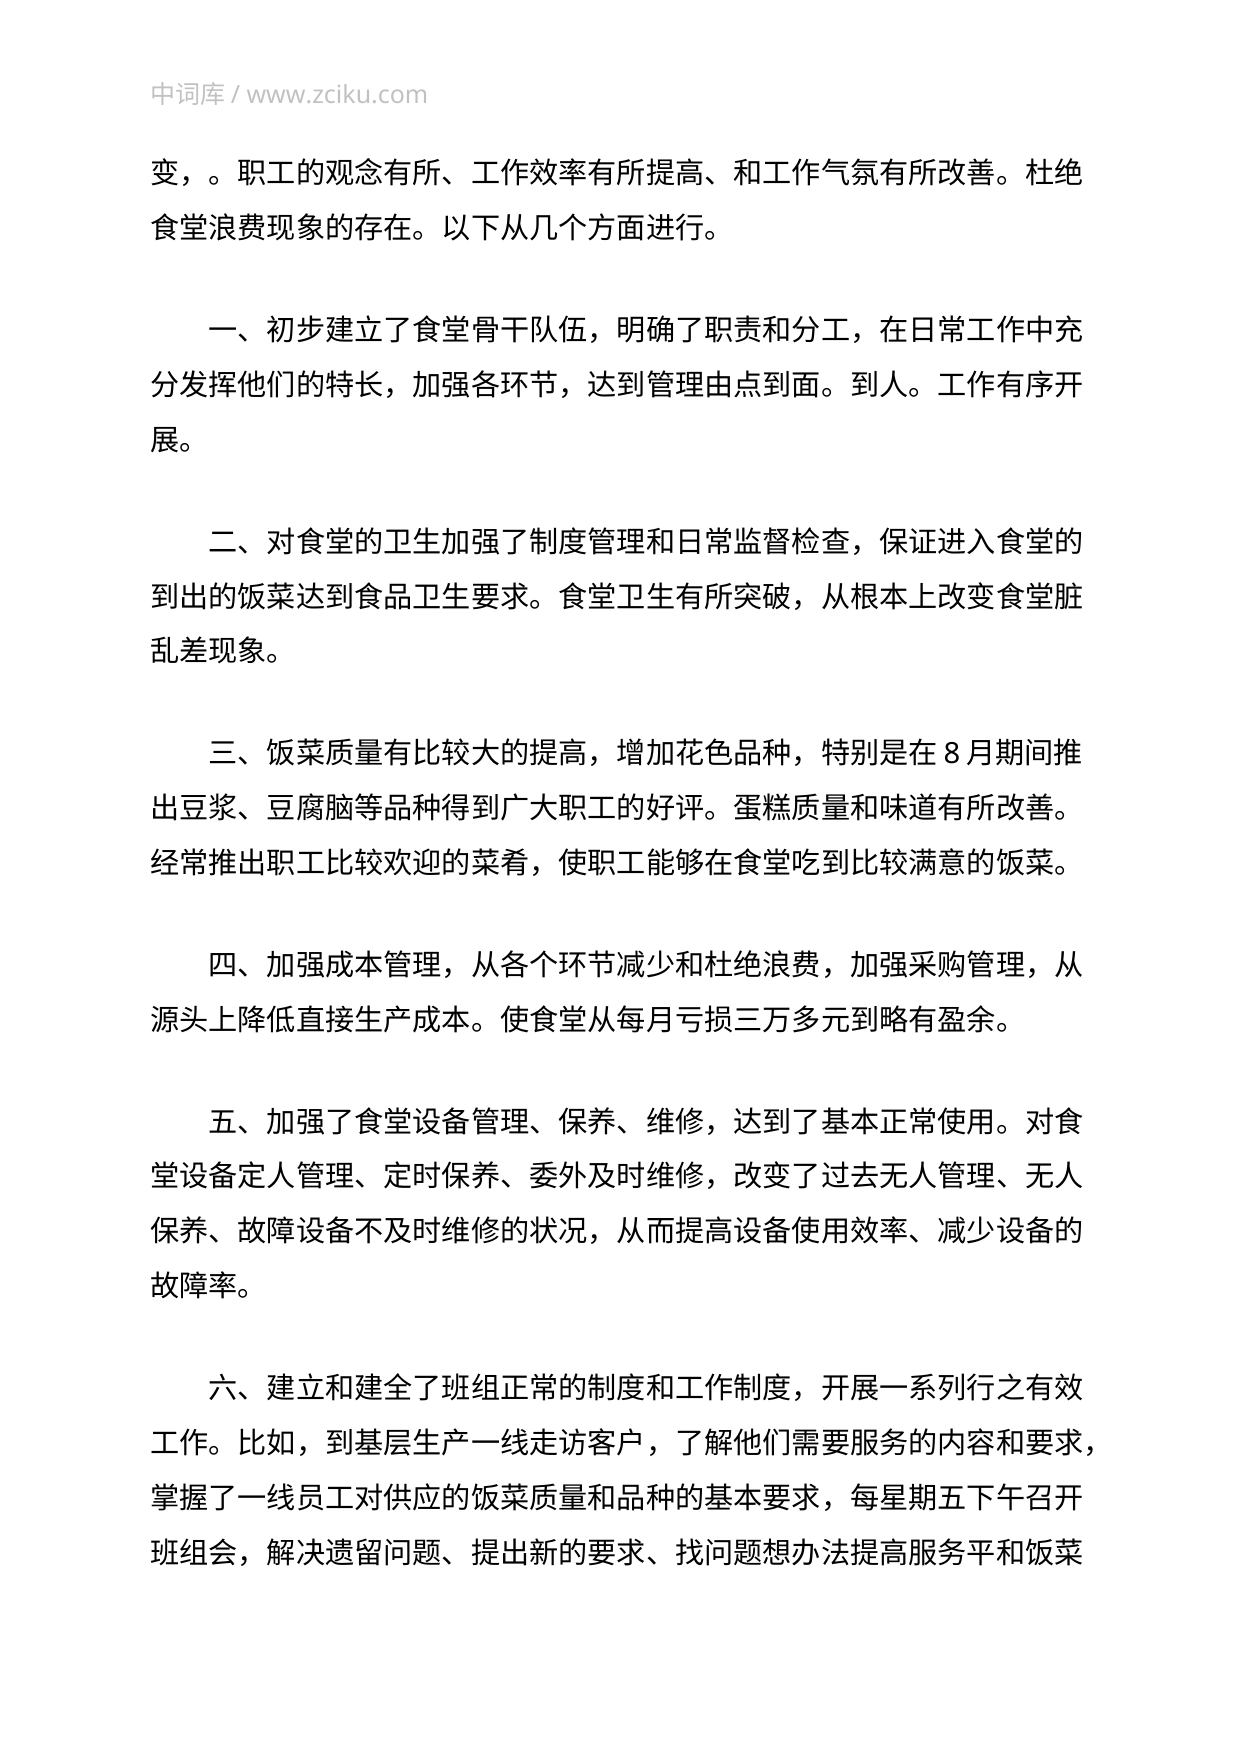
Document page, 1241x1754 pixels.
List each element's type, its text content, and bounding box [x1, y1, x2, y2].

text 二、对食堂的卫生加强了制度管理和日常监督检查，保证进入食堂的到出的饭菜达到食品卫生要求。食堂卫生有所突破，从根本上改变食堂脏乱差现象。 [150, 518, 1090, 670]
text 四、加强成本管理，从各个环节减少和杜绝浪费，加强采购管理，从源头上降低直接生产成本。使食堂从每月亏损三万多元到略有盈余。 [150, 941, 1090, 1039]
text 五、加强了食堂设备管理、保养、维修，达到了基本正常使用。对食堂设备定人管理、定时保养、委外及时维修，改变了过去无人管理、无人保养、故障设备不及时维修的状况，从而提高设备使用效率、减少设备的故障率。 [150, 1098, 1090, 1305]
text 一、初步建立了食堂骨干队伍，明确了职责和分工，在日常工作中充分发挥他们的特长，加强各环节，达到管理由点到面。到人。工作有序开展。 [150, 307, 1090, 459]
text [150, 1364, 1090, 1572]
text 三、饭菜质量有比较大的提高，增加花色品种，特别是在8月期间推出豆浆、豆腐脑等品种得到广大职工的好评。蛋糕质量和味道有所改善。经常推出职工比较欢迎的菜肴，使职工能够在食堂吃到比较满意的饭菜。 [150, 730, 1090, 882]
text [150, 150, 1090, 247]
